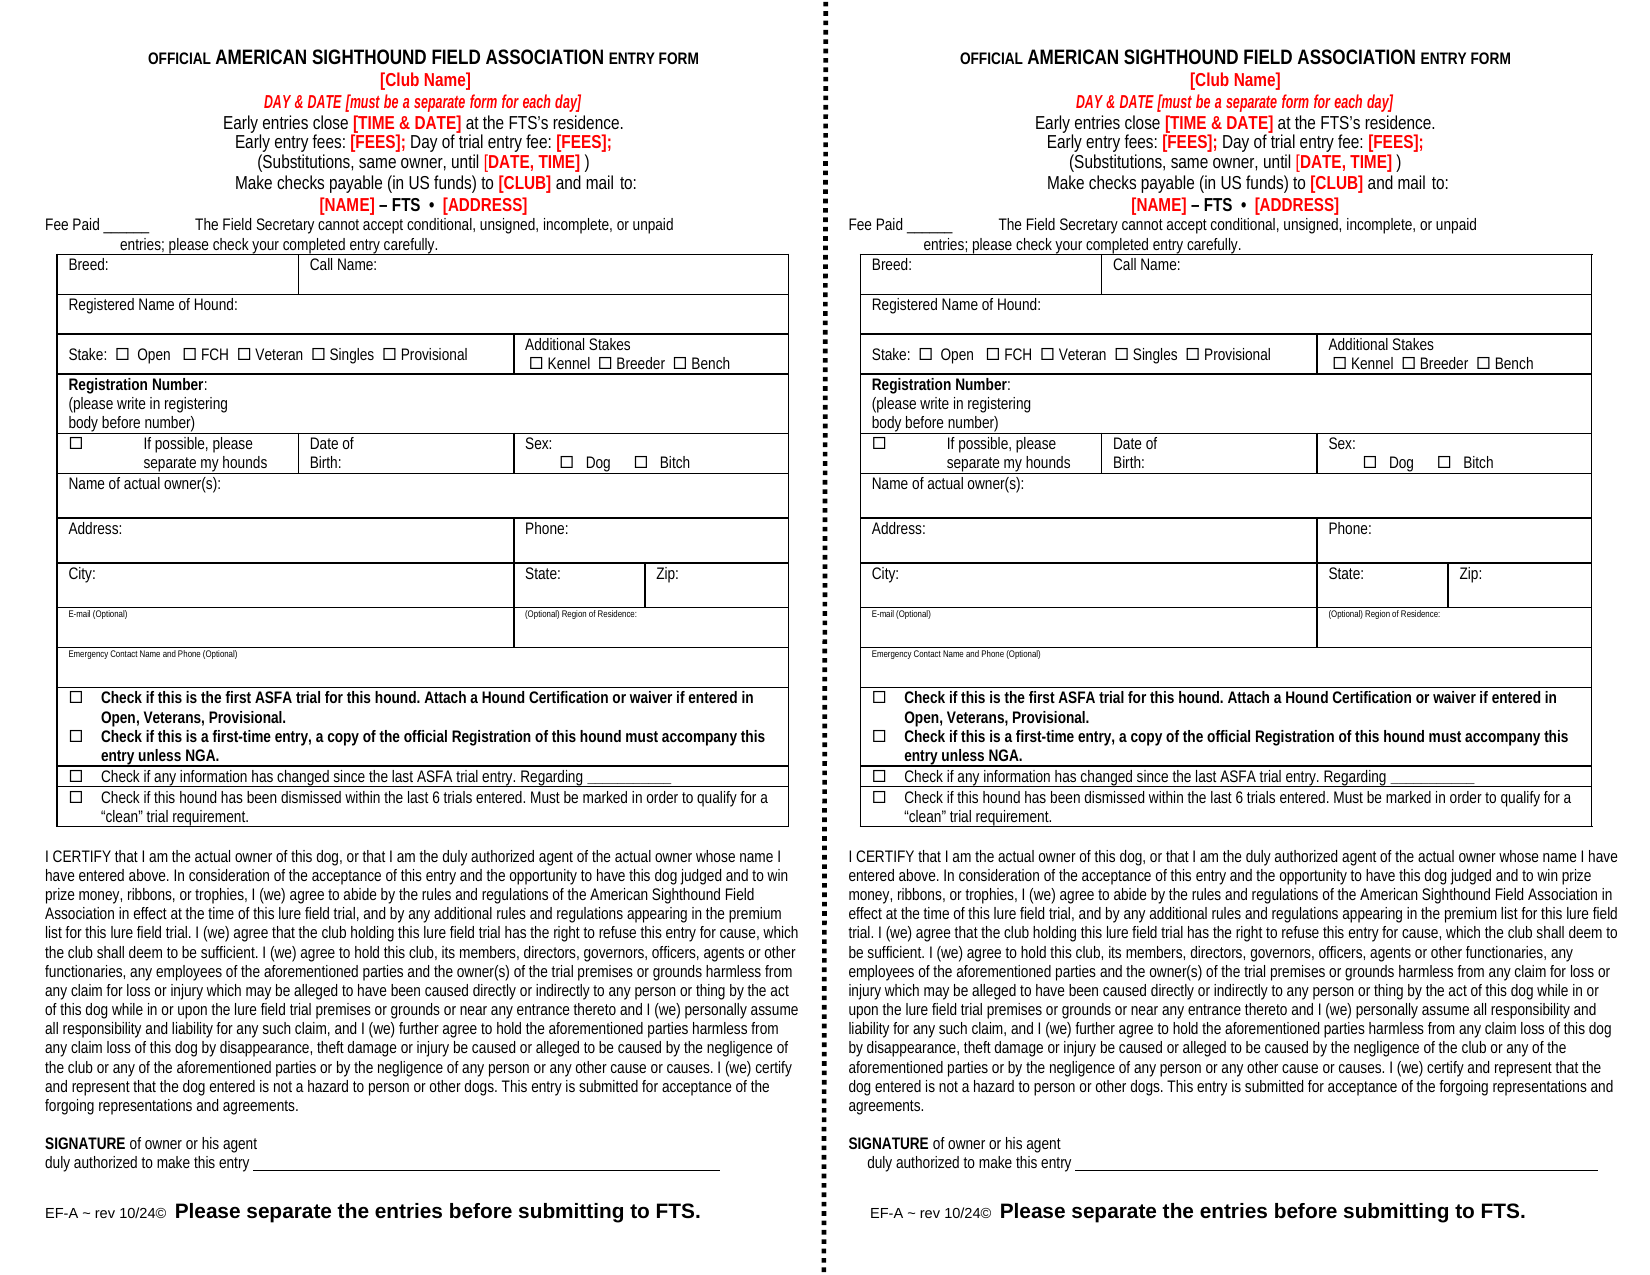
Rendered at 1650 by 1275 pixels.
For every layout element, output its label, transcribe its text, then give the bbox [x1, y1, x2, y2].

text (Substitutions, same owner, until [DATE, TIME] ) [848, 153, 1622, 172]
table_cell Address: [861, 519, 1316, 562]
table_cell Zip: [646, 564, 788, 607]
table_cell Address: [58, 519, 513, 562]
text Make checks payable (in US funds) to [CLUB] and mail to: [45, 172, 798, 194]
table_cell Phone: [515, 519, 788, 562]
table_cell Check if this is the first ASFA trial for this hound. Attach a Hound Certification or waiver if entered in Open, Veterans, Provisional. Check if this is a first-time entry, a copy of the official Registration of this hound must accompany this entry unless NGA. [58, 688, 788, 765]
table_header Breed: [58, 255, 298, 293]
table_cell Phone: [1318, 519, 1591, 562]
text I CERTIFY that I am the actual owner of this dog, or that I am the duly authorized agent of the actual owner whose name I have entered above. In consideration of the acceptance of this entry and the opportunity to have this dog judged and to win prize money, ribbons, or trophies, I (we) agree to abide by the rules and regulations of the American Sighthound Field Association in effect at the time of this lure field trial, and by any additional rules and regulations appearing in the premium list for this lure field trial. I (we) agree that the club holding this lure field trial has the right to refuse this entry for cause, which the club shall deem to be sufficient. I (we) agree to hold this club, its members, directors, governors, officers, agents or other functionaries, any employees of the aforementioned parties and the owner(s) of the trial premises or grounds harmless from any claim for loss or injury which may be alleged to have been caused directly or indirectly to any person or thing by the act of this dog while in or upon the lure field trial premises or grounds or near any entrance thereto and I (we) personally assume all responsibility and liability for any such claim, and I (we) further agree to hold the aforementioned parties harmless from any claim loss of this dog by disappearance, theft damage or injury be caused or alleged to be caused by the negligence of the club or any of the aforementioned parties or by the negligence of any person or any other cause or causes. I (we) certify and represent that the dog entered is not a hazard to person or other dogs. This entry is submitted for acceptance of the forgoing representations and agreements. [848, 847, 1622, 1115]
text DAY & DATE [must be a separate form for each day] [848, 91, 1622, 112]
table_cell Emergency Contact Name and Phone (Optional) [58, 648, 788, 687]
table_cell Additional Stakes Kennel Breeder Bench [515, 335, 788, 373]
text I CERTIFY that I am the actual owner of this dog, or that I am the duly authorized agent of the actual owner whose name I have entered above. In consideration of the acceptance of this entry and the opportunity to have this dog judged and to win prize money, ribbons, or trophies, I (we) agree to abide by the rules and regulations of the American Sighthound Field Association in effect at the time of this lure field trial, and by any additional rules and regulations appearing in the premium list for this lure field trial. I (we) agree that the club holding this lure field trial has the right to refuse this entry for cause, which the club shall deem to be sufficient. I (we) agree to hold this club, its members, directors, governors, officers, agents or other functionaries, any employees of the aforementioned parties and the owner(s) of the trial premises or grounds harmless from any claim for loss or injury which may be alleged to have been caused directly or indirectly to any person or thing by the act of this dog while in or upon the lure field trial premises or grounds or near any entrance thereto and I (we) personally assume all responsibility and liability for any such claim, and I (we) further agree to hold the aforementioned parties harmless from any claim loss of this dog by disappearance, theft damage or injury be caused or alleged to be caused by the negligence of the club or any of the aforementioned parties or by the negligence of any person or any other cause or causes. I (we) certify and represent that the dog entered is not a hazard to person or other dogs. This entry is submitted for acceptance of the forgoing representations and agreements. [45, 847, 801, 1115]
text OFFICIAL AMERICAN SIGHTHOUND FIELD ASSOCIATION ENTRY FORM [848, 45, 1622, 69]
table_cell Check if this hound has been dismissed within the last 6 trials entered. Must be marked in order to qualify for a “clean” trial requirement. [58, 787, 788, 826]
table_header Call Name: [299, 255, 788, 293]
text (Substitutions, same owner, until [DATE, TIME] ) [45, 153, 801, 172]
text [NAME] – FTS • [ADDRESS] [45, 194, 801, 215]
table_cell Registration Number: (please write in registering body before number) [861, 375, 1591, 432]
table_cell Registration Number: (please write in registering body before number) [58, 375, 788, 432]
subtitle [Club Name] [45, 69, 801, 91]
table_cell Check if any information has changed since the last ASFA trial entry. Regarding ___________ [861, 767, 1591, 786]
table_cell Check if any information has changed since the last ASFA trial entry. Regarding ___________ [58, 767, 788, 786]
text SIGNATURE of owner or his agent [45, 1134, 801, 1153]
table_cell If possible, please separate my hounds [861, 434, 1101, 472]
table_cell (Optional) Region of Residence: [515, 608, 788, 647]
table_cell Date of Birth: [299, 434, 513, 472]
table_cell Registered Name of Hound: [58, 295, 788, 333]
text duly authorized to make this entry [45, 1153, 801, 1172]
table_cell Zip: [1449, 564, 1591, 607]
table_cell E-mail (Optional) [58, 608, 513, 647]
table_cell Date of Birth: [1102, 434, 1316, 472]
text Fee Paid ______ The Field Secretary cannot accept conditional, unsigned, incomplete, or unpaid entries; please check your completed entry carefully. [45, 215, 801, 253]
table_cell Sex: Dog Bitch [515, 434, 788, 472]
table_cell City: [861, 564, 1316, 607]
subtitle [Club Name] [848, 69, 1622, 91]
table_cell Sex: Dog Bitch [1318, 434, 1591, 472]
table_cell E-mail (Optional) [861, 608, 1316, 647]
text DAY & DATE [must be a separate form for each day] [45, 91, 801, 112]
table_cell Stake: Open FCH Veteran Singles Provisional [58, 335, 513, 373]
table_cell Name of actual owner(s): [58, 474, 788, 517]
table_header Call Name: [1102, 255, 1591, 293]
text Early entry fees: [FEES]; Day of trial entry fee: [FEES]; [848, 134, 1622, 153]
table_cell Check if this is the first ASFA trial for this hound. Attach a Hound Certification or waiver if entered in Open, Veterans, Provisional. Check if this is a first-time entry, a copy of the official Registration of this hound must accompany this entry unless NGA. [861, 688, 1591, 765]
table_cell (Optional) Region of Residence: [1318, 608, 1591, 647]
table_cell Emergency Contact Name and Phone (Optional) [861, 648, 1591, 687]
table_cell If possible, please separate my hounds [58, 434, 298, 472]
table_cell Check if this hound has been dismissed within the last 6 trials entered. Must be marked in order to qualify for a “clean” trial requirement. [861, 787, 1591, 826]
text [NAME] – FTS • [ADDRESS] [848, 194, 1622, 215]
table_cell Name of actual owner(s): [861, 474, 1591, 517]
table_cell City: [58, 564, 513, 607]
text OFFICIAL AMERICAN SIGHTHOUND FIELD ASSOCIATION ENTRY FORM [45, 45, 801, 69]
text Make checks payable (in US funds) to [CLUB] and mail to: [848, 172, 1619, 194]
text Early entry fees: [FEES]; Day of trial entry fee: [FEES]; [45, 134, 801, 153]
table_cell Registered Name of Hound: [861, 295, 1591, 333]
table_cell State: [1318, 564, 1447, 607]
text SIGNATURE of owner or his agent [848, 1134, 1622, 1153]
text Early entries close [TIME & DATE] at the FTS’s residence. [848, 112, 1622, 134]
table_cell Additional Stakes Kennel Breeder Bench [1318, 335, 1591, 373]
text Early entries close [TIME & DATE] at the FTS’s residence. [45, 112, 801, 134]
text duly authorized to make this entry [867, 1153, 1622, 1172]
table_cell State: [515, 564, 644, 607]
table_cell Stake: Open FCH Veteran Singles Provisional [861, 335, 1316, 373]
text Fee Paid ______ The Field Secretary cannot accept conditional, unsigned, incomplete, or unpaid entries; please check your completed entry carefully. [848, 215, 1622, 253]
table_header Breed: [861, 255, 1101, 293]
